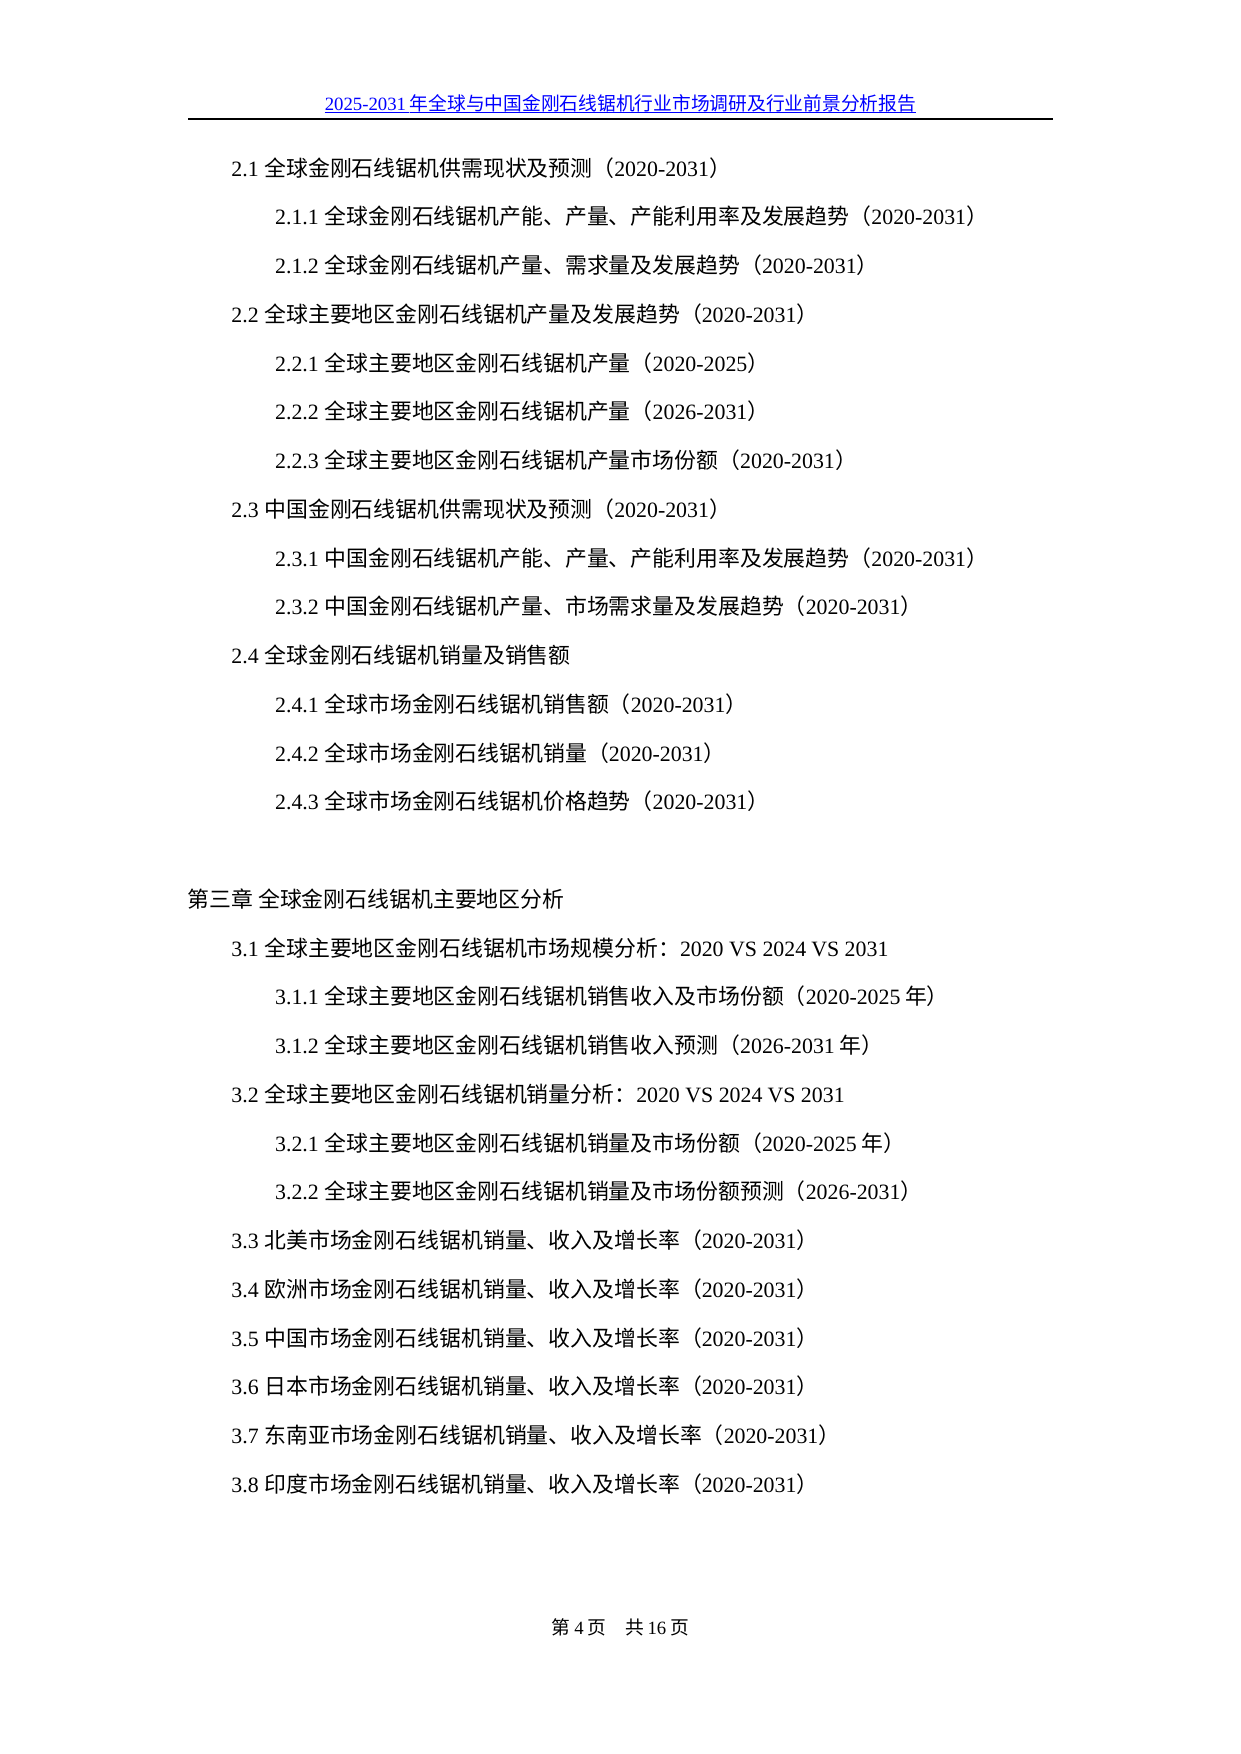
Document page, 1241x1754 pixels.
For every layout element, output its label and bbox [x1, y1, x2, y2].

text [187, 150, 1053, 1499]
